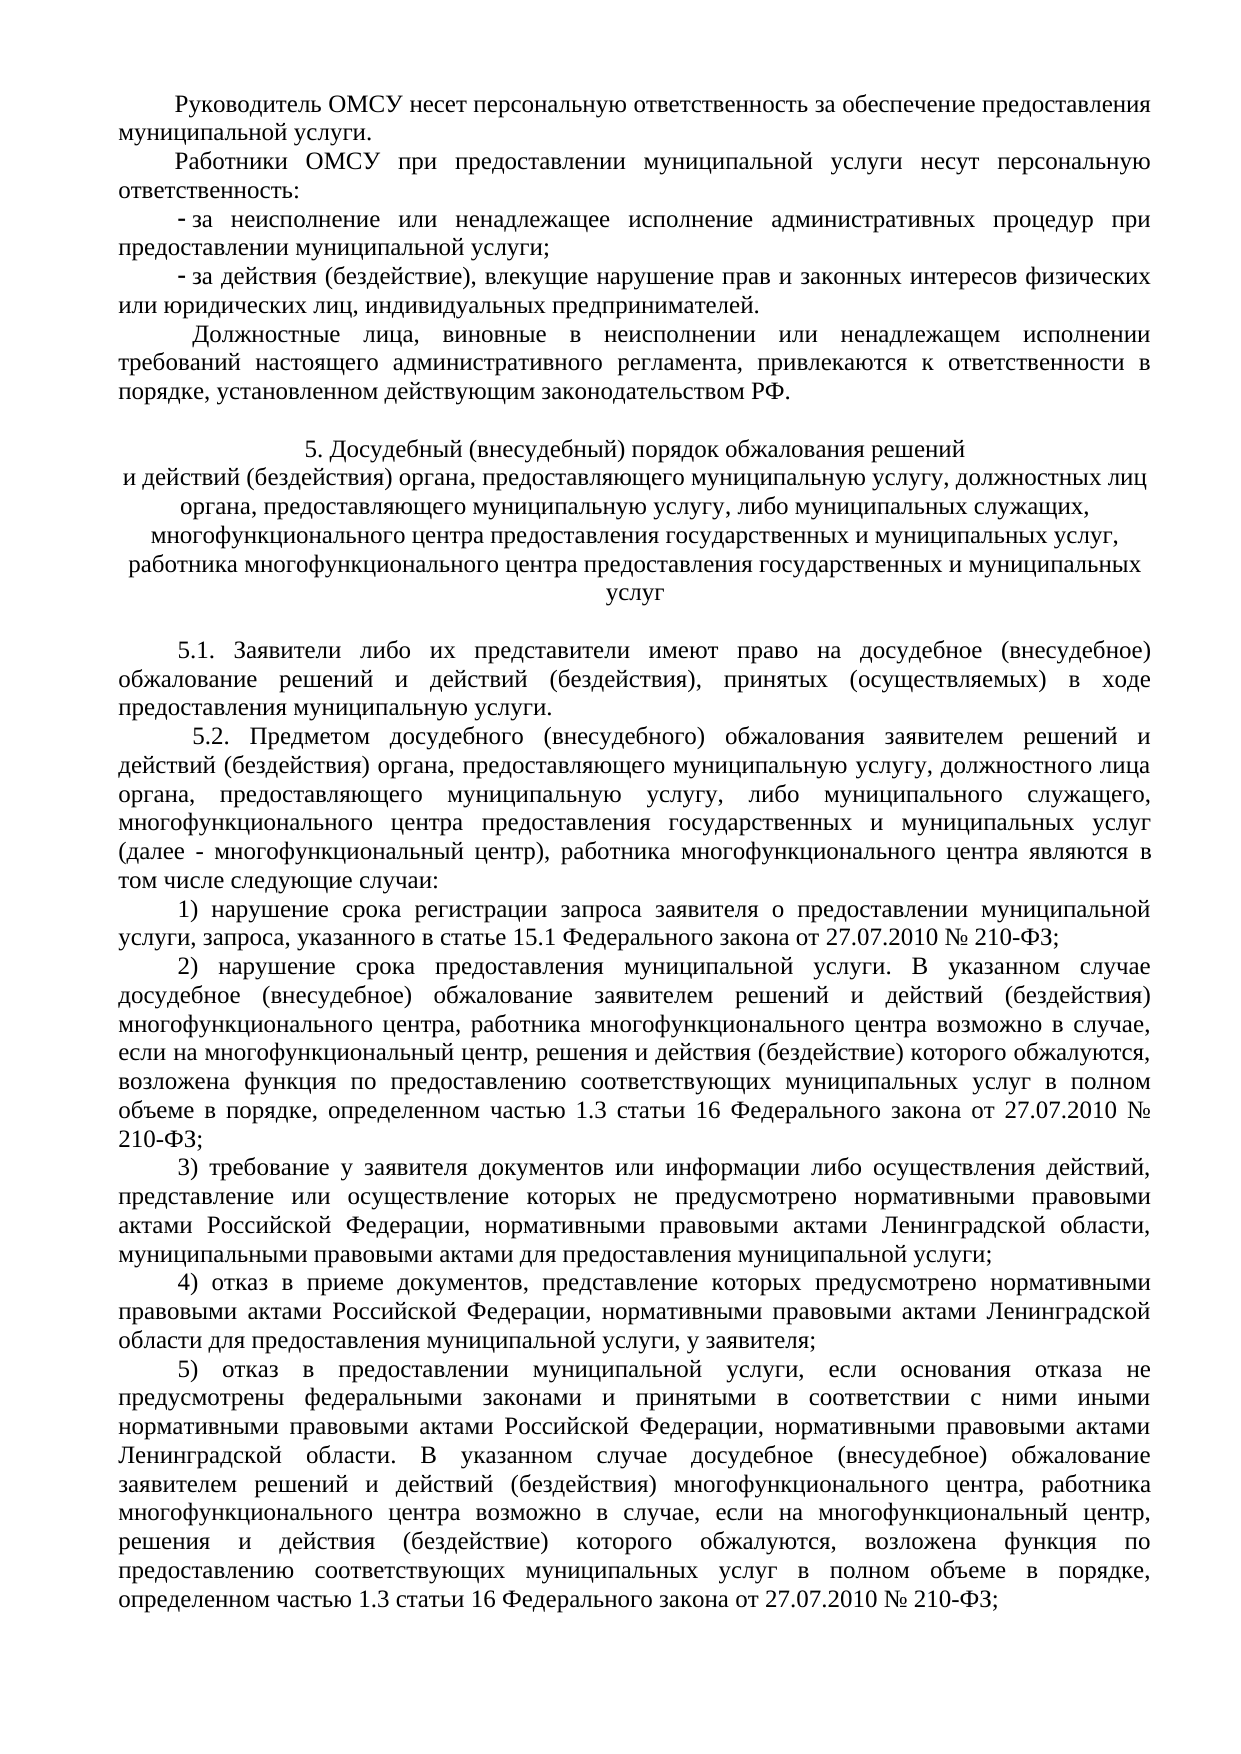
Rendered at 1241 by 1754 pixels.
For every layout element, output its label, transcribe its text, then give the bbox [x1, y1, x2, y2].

list за действия (бездействие), влекущие нарушение прав и законных интересов физических или юридических лиц, индивидуальных предпринимателей. [118, 261, 1152, 319]
text 1) нарушение срока регистрации запроса заявителя о предоставлении муниципальной услуги, запроса, указанного в статье 15.1 Федерального закона от 27.07.2010 № 210-ФЗ; [118, 894, 1152, 951]
text 5) отказ в предоставлении муниципальной услуги, если основания отказа не предусмотрены федеральными законами и принятыми в соответствии с ними иными нормативными правовыми актами Российской Федерации, нормативными правовыми актами Ленинградской области. В указанном случае досудебное (внесудебное) обжалование заявителем решений и действий (бездействия) многофункционального центра, работника многофункционального центра возможно в случае, если на многофункциональный центр, решения и действия (бездействие) которого обжалуются, возложена функция по предоставлению соответствующих муниципальных услуг в полном объеме в порядке, определенном частью 1.3 статьи 16 Федерального закона от 27.07.2010 № 210-ФЗ; [118, 1354, 1152, 1612]
list за неисполнение или ненадлежащее исполнение административных процедур при предоставлении муниципальной услуги; [118, 204, 1152, 261]
text 2) нарушение срока предоставления муниципальной услуги. В указанном случае досудебное (внесудебное) обжалование заявителем решений и действий (бездействия) многофункционального центра, работника многофункционального центра возможно в случае, если на многофункциональный центр, решения и действия (бездействие) которого обжалуются, возложена функция по предоставлению соответствующих муниципальных услуг в полном объеме в порядке, определенном частью 1.3 статьи 16 Федерального закона от 27.07.2010 № 210-ФЗ; [118, 951, 1152, 1152]
text Работники ОМСУ при предоставлении муниципальной услуги несут персональную ответственность: [118, 146, 1152, 204]
text 5.1. Заявители либо их представители имеют право на досудебное (внесудебное) обжалование решений и действий (бездействия), принятых (осуществляемых) в ходе предоставления муниципальную услуги. [118, 635, 1152, 721]
text и действий (бездействия) органа, предоставляющего муниципальную услугу, должностных лиц органа, предоставляющего муниципальную услугу, либо муниципальных служащих, многофункционального центра предоставления государственных и муниципальных услуг, работника многофункционального центра предоставления государственных и муниципальных услуг [118, 462, 1152, 606]
text 4) отказ в приеме документов, представление которых предусмотрено нормативными правовыми актами Российской Федерации, нормативными правовыми актами Ленинградской области для предоставления муниципальной услуги, у заявителя; [118, 1267, 1152, 1354]
text 3) требование у заявителя документов или информации либо осуществления действий, представление или осуществление которых не предусмотрено нормативными правовыми актами Российской Федерации, нормативными правовыми актами Ленинградской области, муниципальными правовыми актами для предоставления муниципальной услуги; [118, 1152, 1152, 1267]
text 5. Досудебный (внесудебный) порядок обжалования решений [118, 434, 1152, 462]
text Руководитель ОМСУ несет персональную ответственность за обеспечение предоставления муниципальной услуги. [118, 89, 1152, 146]
text Должностные лица, виновные в неисполнении или ненадлежащем исполнении требований настоящего административного регламента, привлекаются к ответственности в порядке, установленном действующим законодательством РФ. [118, 319, 1152, 405]
text 5.2. Предметом досудебного (внесудебного) обжалования заявителем решений и действий (бездействия) органа, предоставляющего муниципальную услугу, должностного лица органа, предоставляющего муниципальную услугу, либо муниципального служащего, многофункционального центра предоставления государственных и муниципальных услуг (далее - многофункциональный центр), работника многофункционального центра являются в том числе следующие случаи: [118, 721, 1152, 894]
